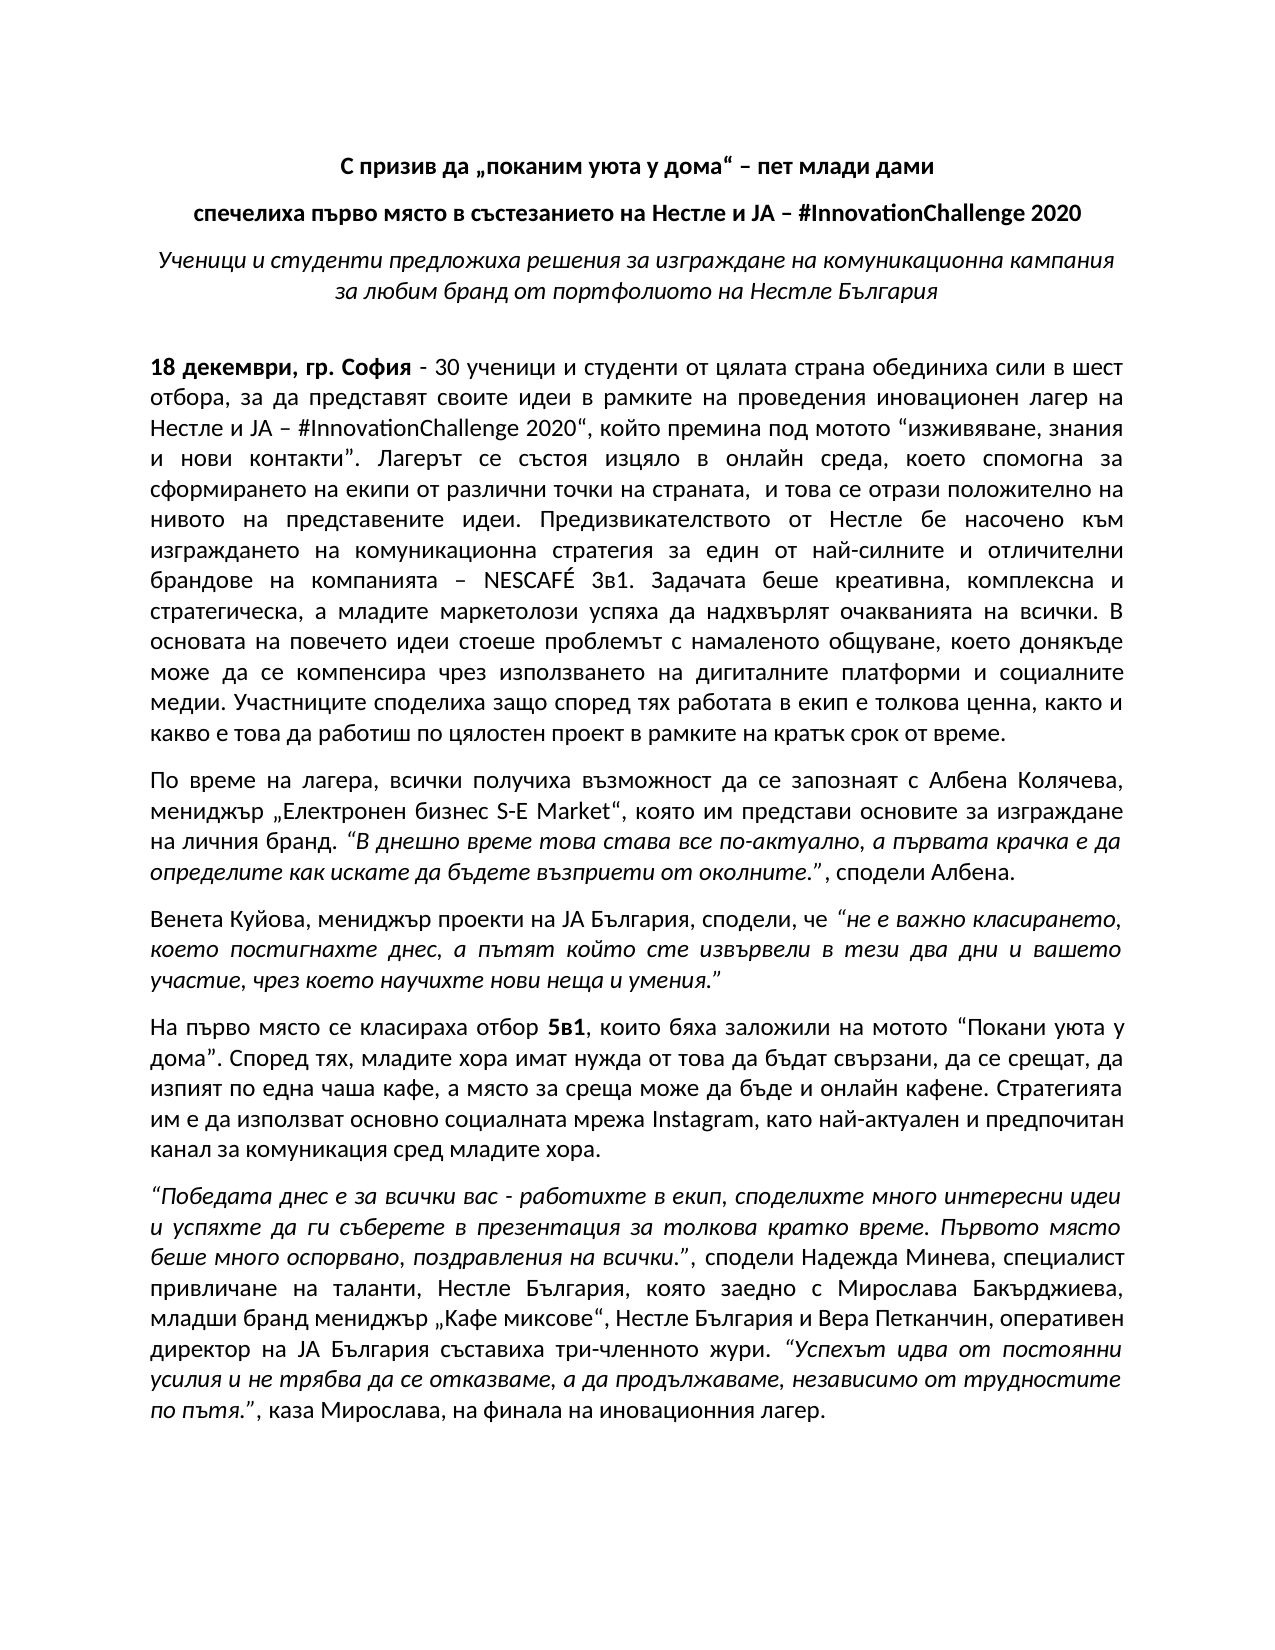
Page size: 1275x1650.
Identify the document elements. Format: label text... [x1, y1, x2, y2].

text “Победата днес е за всички вас - работихте в екип, споделихте много интересни идеи и успяхте да ги съберете в презентация за толкова кратко време. Първото място беше много оспорвано, поздравления на всички.”, сподели Надежда Минева, специалист привличане на таланти, Нестле България, която заедно с Мирослава Бакърджиева, младши бранд мениджър „Kафе миксове“, Нестле България и Вера Петканчин, оперативен директор на JA България съставиха три-членното жури. “Успехът идва от постоянни усилия и не трябва да се отказваме, а да продължаваме, независимо от трудностите по пътя.”, каза Мирослава, на финала на иновационния лагер. [150, 1181, 1125, 1425]
text Венета Куйова, мениджър проекти на JA България, сподели, че “не е важно класирането, което постигнахте днес, а пътят който сте извървели в тези два дни и вашето участие, чрез което научихте нови неща и умения.” [150, 903, 1125, 994]
text На първо място се класираха отбор 5в1, които бяха заложили на мотото “Покани уюта у дома”. Според тях, младите хора имат нужда от това да бъдат свързани, да се срещат, да изпият по една чаша кафе, а място за среща може да бъде и онлайн кафене. Стратегията им е да използват основно социалната мрежа Instagram, като най-актуален и предпочитан канал за комуникация сред младите хора. [150, 1011, 1125, 1164]
text Ученици и студенти предложиха решения за изграждане на комуникационна кампания за любим бранд от портфолиото на Нестле България [150, 244, 1125, 305]
text С призив да „поканим уюта у дома“ – пет млади дами [150, 150, 1125, 181]
text По време на лагера, всички получиха възможност да се запознаят с Албена Колячева, мениджър „Електронен бизнес S-E Market“, която им представи основите за изграждане на личния бранд. “В днешно време това става все по-актуално, а първата крачка е да определите как искате да бъдете възприети от околните.”, сподели Албена. [150, 764, 1125, 886]
text спечелиха първо място в състезанието на Нестле и JA – #InnovationChallenge 2020 [150, 197, 1125, 228]
text 18 декември, гр. София - 30 ученици и студенти от цялата страна обединиха сили в шест отбора, за да представят своите идеи в рамките на проведения иновационен лагер на Нестле и JA – #InnovationChallenge 2020“, който премина под мотото “изживяване, знания и нови контакти”. Лагерът се състоя изцяло в онлайн среда, което спомогна за сформирането на екипи от различни точки на страната, и това се отрази положително на нивото на представените идеи. Предизвикателството от Нестле бе насочено към изграждането на комуникационна стратегия за един от най-силните и отличителни брандове на компанията – NESCAFÉ 3в1. Задачата беше креативна, комплексна и стратегическа, а младите маркетолози успяха да надхвърлят очакванията на всички. В основата на повечето идеи стоеше проблемът с намаленото общуване, което донякъде може да се компенсира чрез използването на дигиталните платформи и социалните медии. Участниците споделиха защо според тях работата в екип е толкова ценна, както и какво е това да работиш по цялостен проект в рамките на кратък срок от време. [150, 351, 1125, 748]
